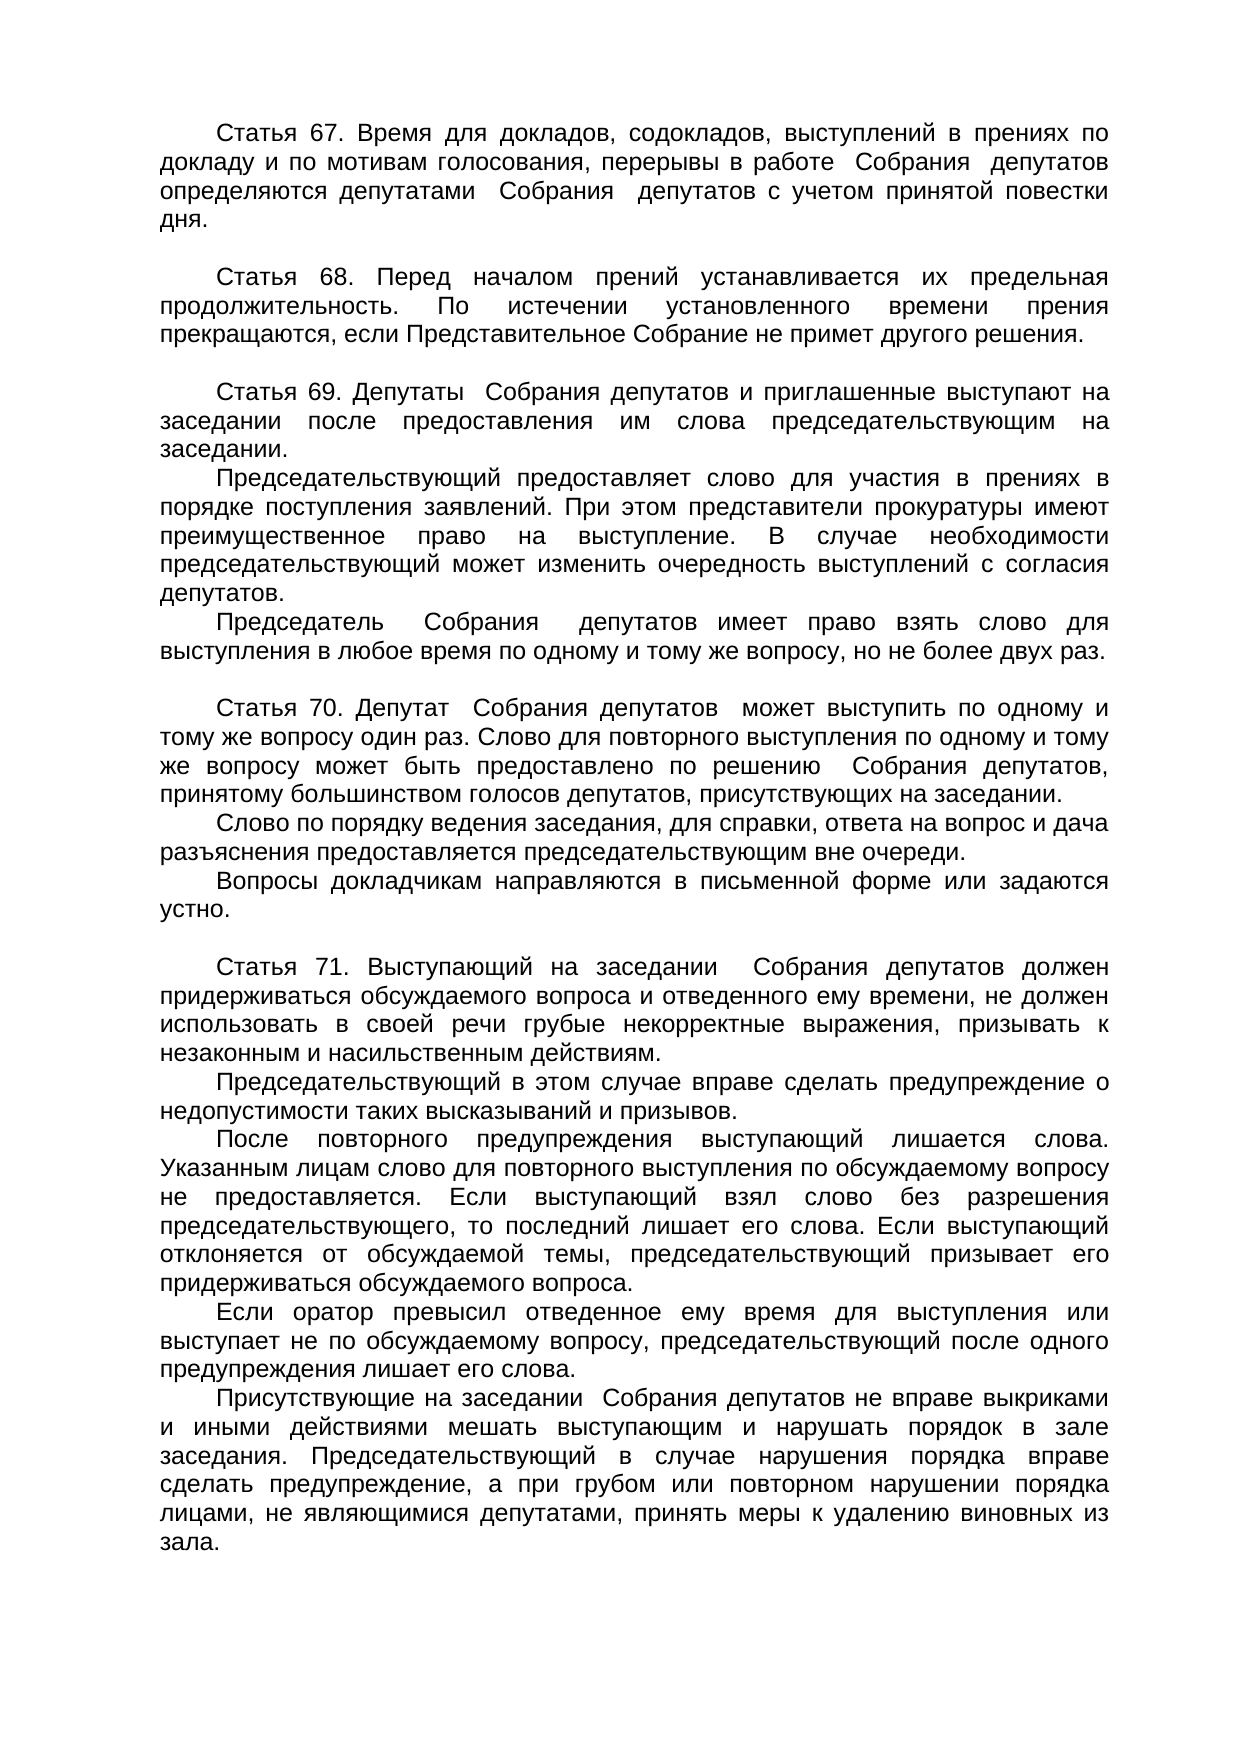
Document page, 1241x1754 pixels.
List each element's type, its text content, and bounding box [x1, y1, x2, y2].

text После повторного предупреждения выступающий лишается слова. Указанным лицам слово для повторного выступления по обсуждаемому вопросу не предоставляется. Если выступающий взял слово без разрешения председательствующего, то последний лишает его слова. Если выступающий отклоняется от обсуждаемой темы, председательствующий призывает его придерживаться обсуждаемого вопроса. [159, 1124, 1110, 1297]
text Статья 68. Перед началом прений устанавливается их предельная продолжительность. По истечении установленного времени прения прекращаются, если Представительное Собрание не примет другого решения. [159, 262, 1110, 348]
text Слово по порядку ведения заседания, для справки, ответа на вопрос и дача разъяснения предоставляется председательствующим вне очереди. [159, 808, 1110, 866]
text Председательствующий в этом случае вправе сделать предупреждение о недопустимости таких высказываний и призывов. [159, 1067, 1110, 1124]
text Если оратор превысил отведенное ему время для выступления или выступает не по обсуждаемому вопросу, председательствующий после одного предупреждения лишает его слова. [159, 1297, 1110, 1383]
text Статья 67. Время для докладов, содокладов, выступлений в прениях по докладу и по мотивам голосования, перерывы в работе Собрания депутатов определяются депутатами Собрания депутатов с учетом принятой повестки дня. [159, 118, 1110, 233]
text Статья 71. Выступающий на заседании Собрания депутатов должен придерживаться обсуждаемого вопроса и отведенного ему времени, не должен использовать в своей речи грубые некорректные выражения, призывать к незаконным и насильственным действиям. [159, 952, 1110, 1067]
text Вопросы докладчикам направляются в письменной форме или задаются устно. [159, 866, 1110, 923]
text Присутствующие на заседании Собрания депутатов не вправе выкриками и иными действиями мешать выступающим и нарушать порядок в зале заседания. Председательствующий в случае нарушения порядка вправе сделать предупреждение, а при грубом или повторном нарушении порядка лицами, не являющимися депутатами, принять меры к удалению виновных из зала. [159, 1383, 1110, 1556]
text Председательствующий предоставляет слово для участия в прениях в порядке поступления заявлений. При этом представители прокуратуры имеют преимущественное право на выступление. В случае необходимости председательствующий может изменить очередность выступлений с согласия депутатов. [159, 463, 1110, 607]
text Председатель Собрания депутатов имеет право взять слово для выступления в любое время по одному и тому же вопросу, но не более двух раз. [159, 607, 1110, 664]
text Статья 69. Депутаты Собрания депутатов и приглашенные выступают на заседании после предоставления им слова председательствующим на заседании. [159, 377, 1110, 463]
text Статья 70. Депутат Собрания депутатов может выступить по одному и тому же вопросу один раз. Слово для повторного выступления по одному и тому же вопросу может быть предоставлено по решению Собрания депутатов, принятому большинством голосов депутатов, присутствующих на заседании. [159, 693, 1110, 808]
